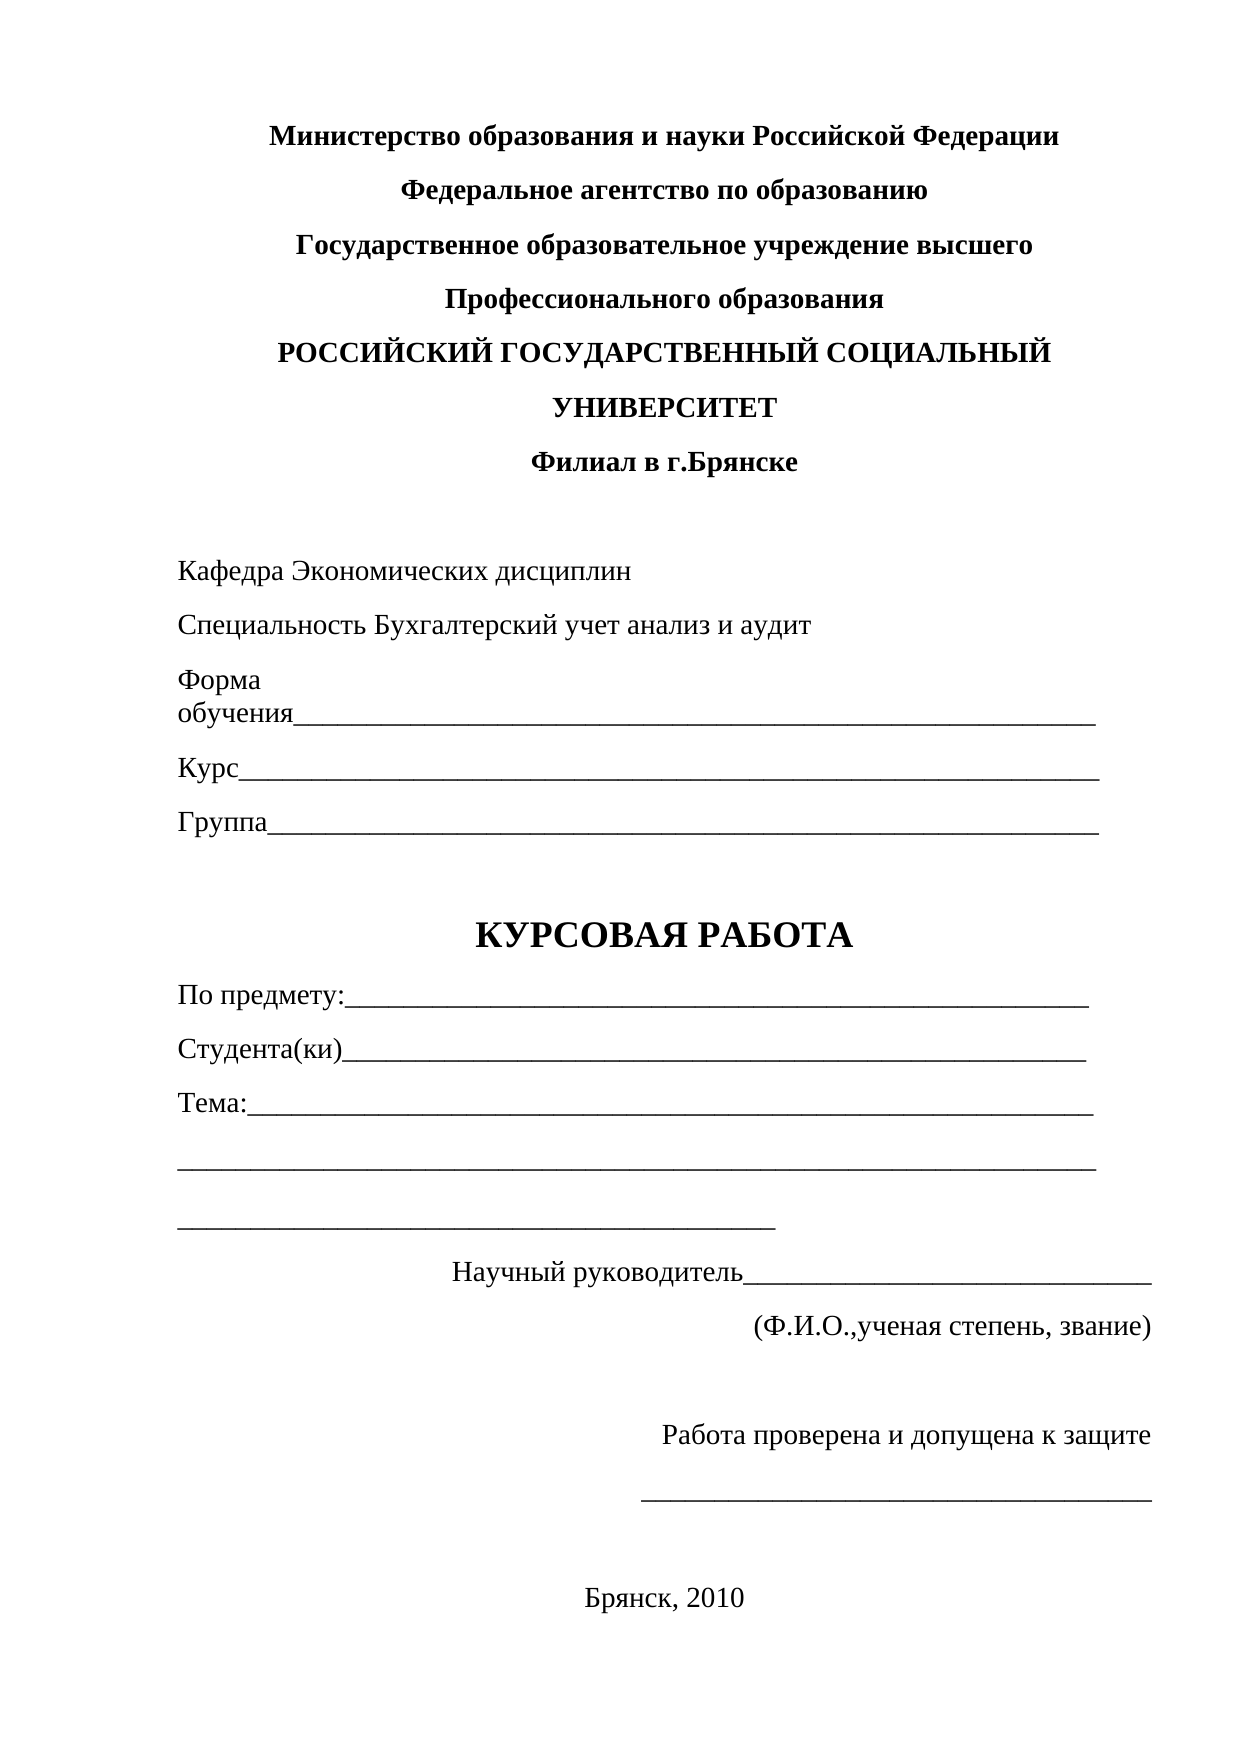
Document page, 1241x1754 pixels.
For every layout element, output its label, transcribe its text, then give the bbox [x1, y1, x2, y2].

text Профессионального образования [177, 281, 1152, 315]
text Федеральное агентство по образованию [177, 172, 1152, 206]
text Форма обучения_______________________________________________________ [177, 662, 1152, 729]
text УНИВЕРСИТЕТ [177, 390, 1152, 423]
text По предмету:___________________________________________________ [177, 977, 1152, 1010]
text Группа_________________________________________________________ [177, 804, 1152, 838]
text Работа проверена и допущена к защите [177, 1417, 1152, 1450]
text Брянск, 2010 [177, 1580, 1152, 1613]
text Государственное образовательное учреждение высшего [177, 227, 1152, 260]
text Министерство образования и науки Российской Федерации [177, 118, 1152, 152]
text РОССИЙСКИЙ ГОСУДАРСТВЕННЫЙ СОЦИАЛЬНЫЙ [177, 336, 1152, 369]
text ___________________________________ [177, 1471, 1152, 1505]
text КУРСОВАЯ РАБОТА [177, 913, 1152, 956]
text Научный руководитель____________________________ [177, 1254, 1152, 1287]
text Курс___________________________________________________________ [177, 750, 1152, 783]
text Студента(ки)___________________________________________________ [177, 1031, 1152, 1065]
text Специальность Бухгалтерский учет анализ и аудит [177, 607, 1152, 641]
text Филиал в г.Брянске [177, 444, 1152, 478]
text Кафедра Экономических дисциплин [177, 553, 1152, 587]
text _________________________________________ [177, 1199, 1152, 1233]
text _______________________________________________________________ [177, 1140, 1152, 1173]
text (Ф.И.О.,ученая степень, звание) [177, 1308, 1152, 1342]
text Тема:__________________________________________________________ [177, 1086, 1152, 1119]
